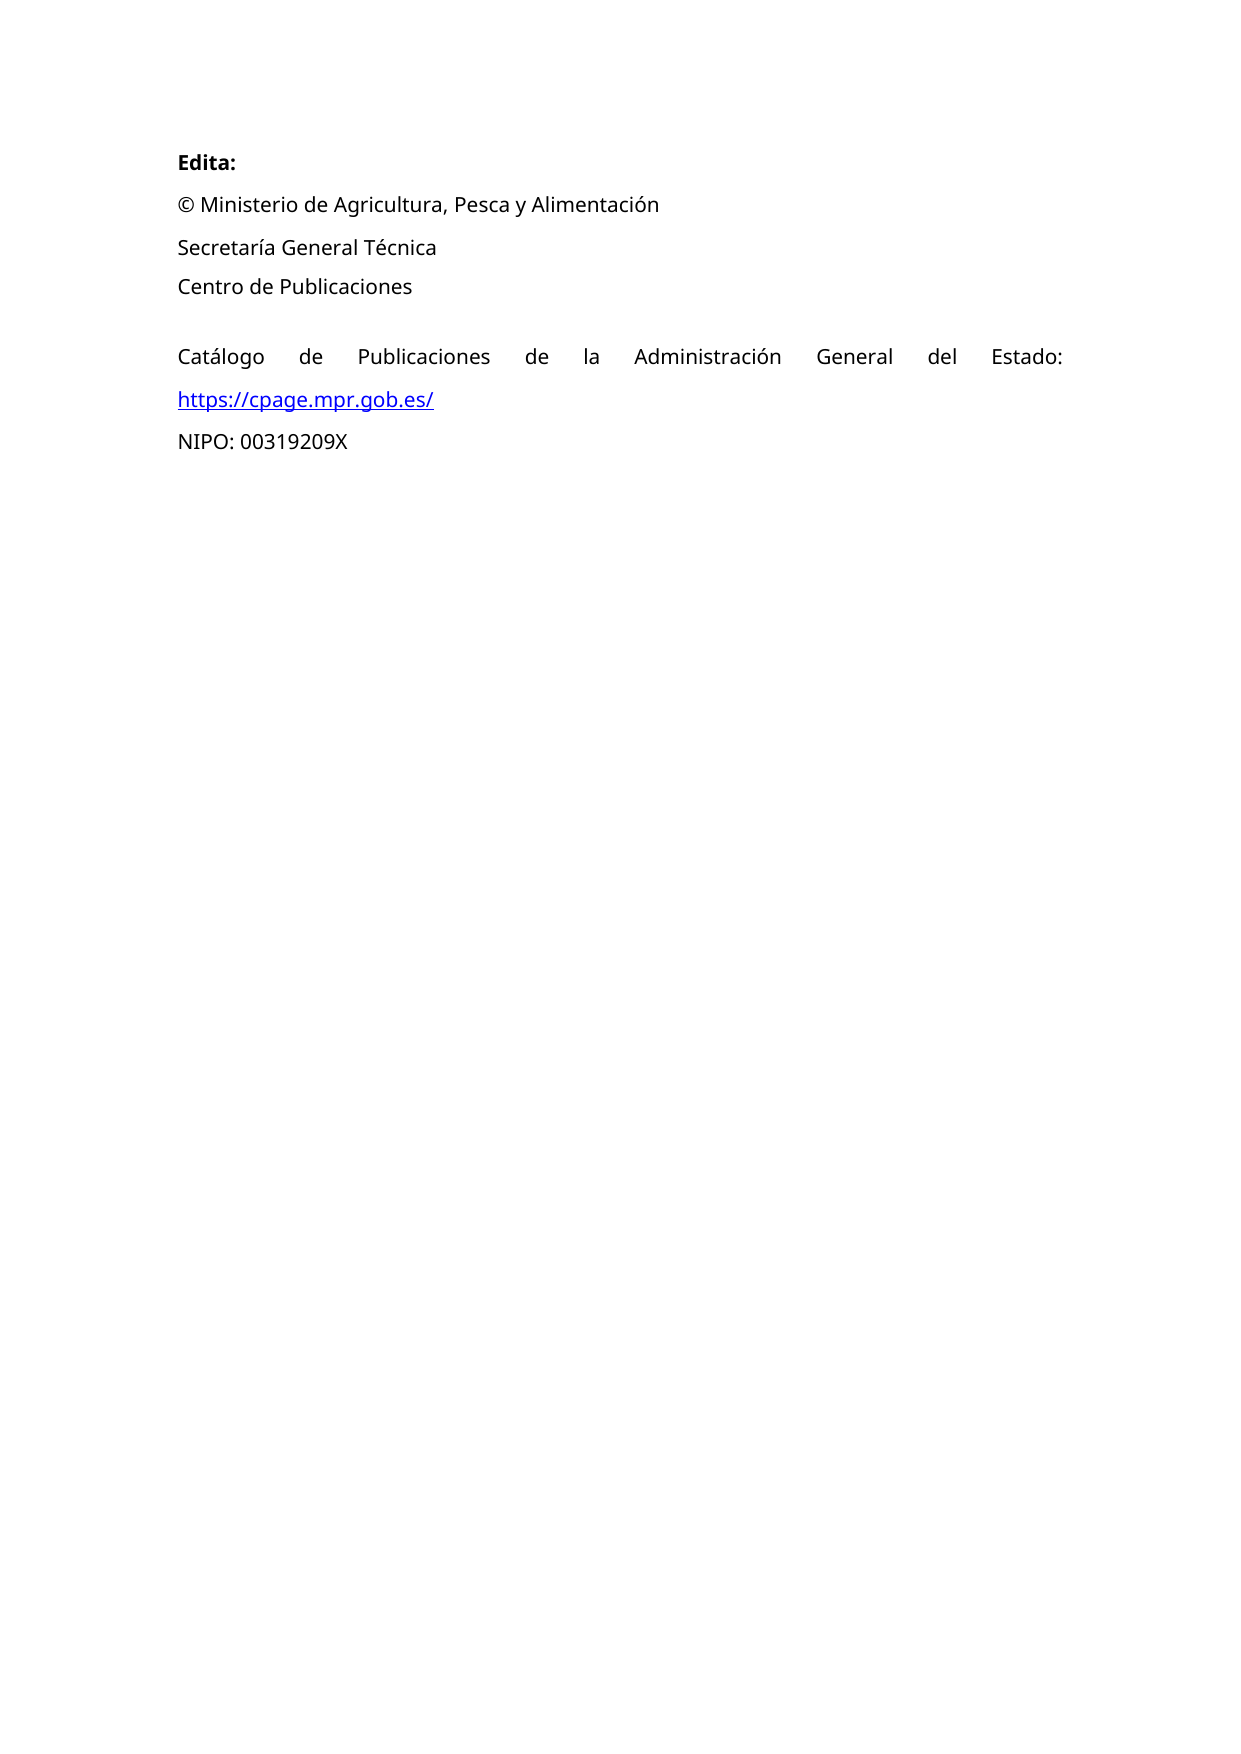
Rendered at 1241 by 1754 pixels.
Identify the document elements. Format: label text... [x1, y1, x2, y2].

text NIPO: 00319209X [177, 427, 1063, 456]
text Edita: [177, 148, 1063, 176]
text Centro de Publicaciones [177, 276, 1063, 299]
text Secretaría General Técnica [177, 233, 1063, 261]
text © Ministerio de Agricultura, Pesca y Alimentación [177, 190, 1063, 219]
text Catálogo de Publicaciones de la Administración General del Estado: https://cpage.mpr.gob.es/ [177, 342, 1063, 413]
